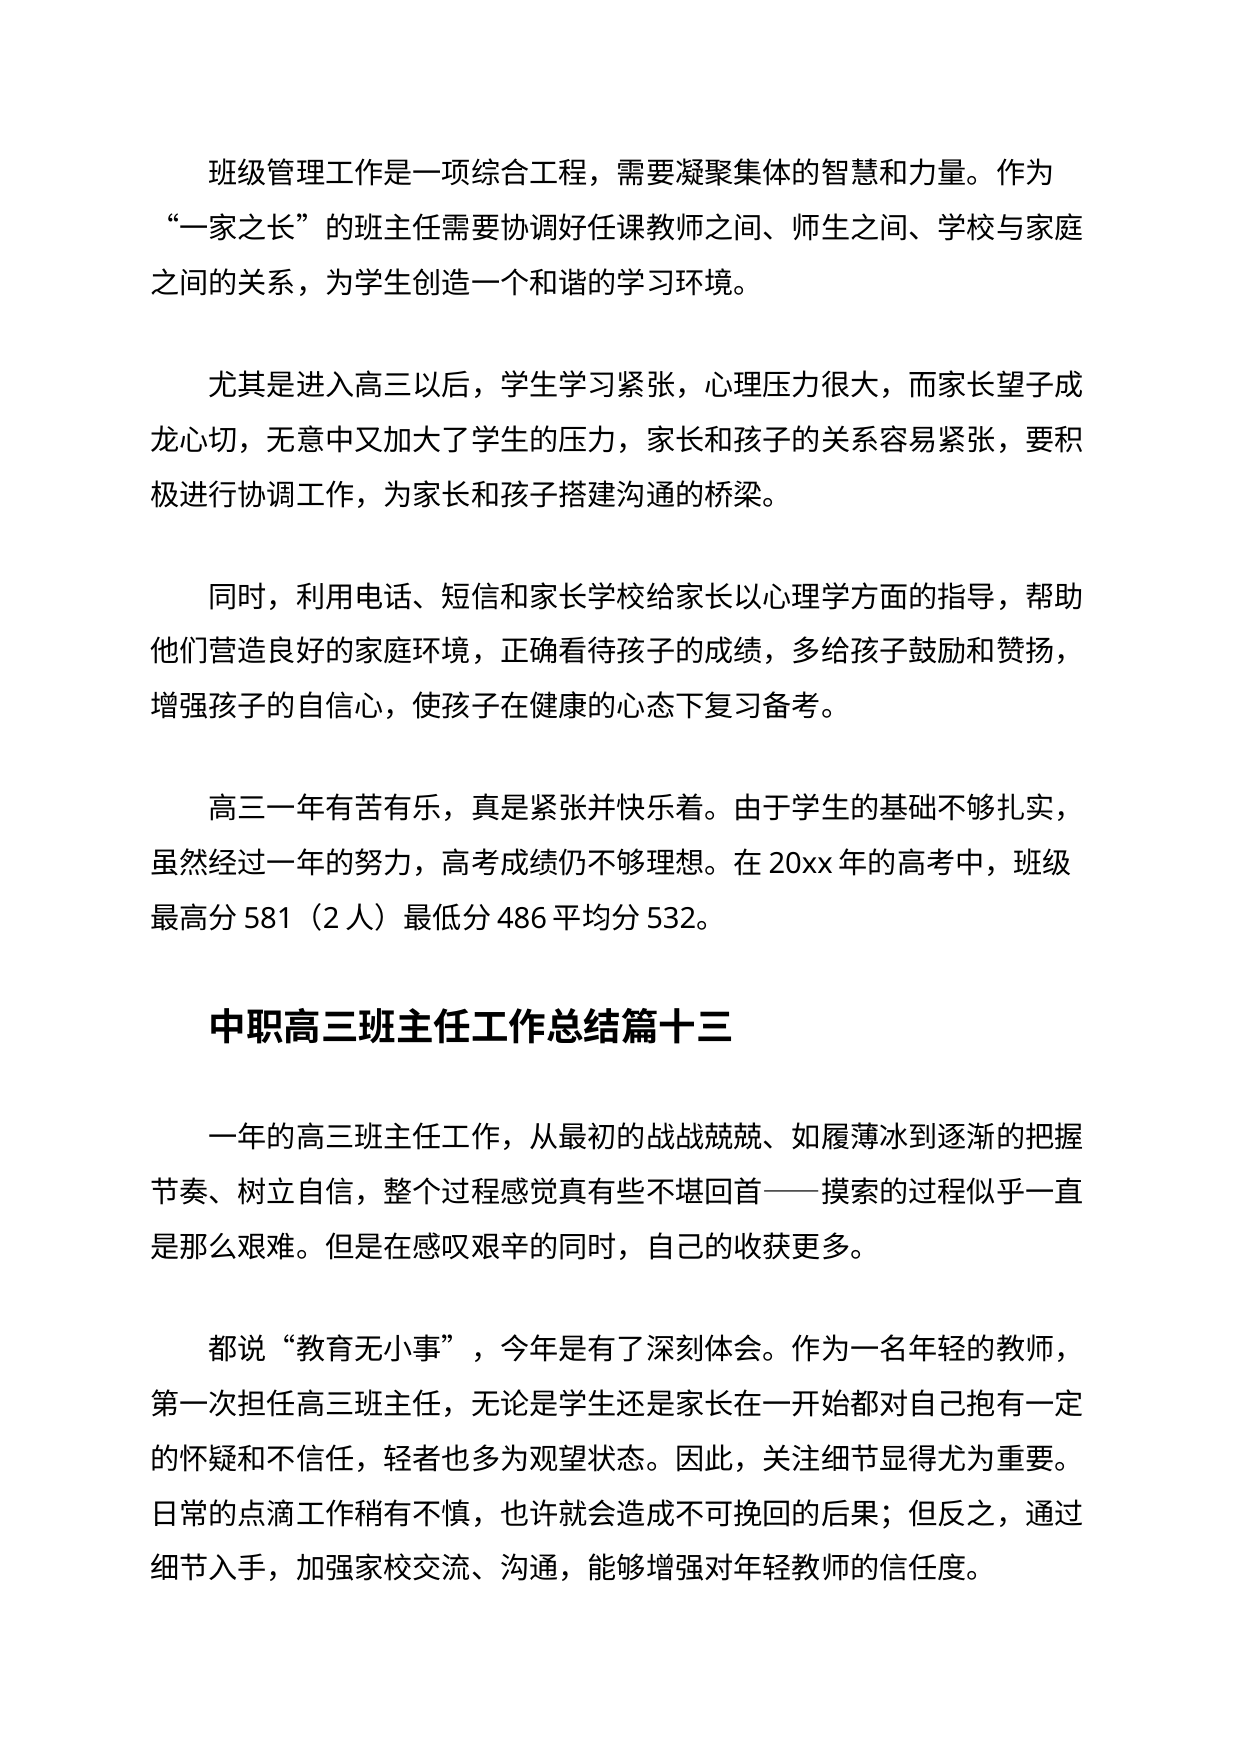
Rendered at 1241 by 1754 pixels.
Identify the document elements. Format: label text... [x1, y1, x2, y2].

text 班级管理工作是一项综合工程，需要凝聚集体的智慧和力量。作为“一家之长”的班主任需要协调好任课教师之间、师生之间、学校与家庭之间的关系，为学生创造一个和谐的学习环境。 [150, 150, 1090, 302]
text 同时，利用电话、短信和家长学校给家长以心理学方面的指导，帮助他们营造良好的家庭环境，正确看待孩子的成绩，多给孩子鼓励和赞扬，增强孩子的自信心，使孩子在健康的心态下复习备考。 [150, 573, 1090, 725]
text 都说“教育无小事”，今年是有了深刻体会。作为一名年轻的教师，第一次担任高三班主任，无论是学生还是家长在一开始都对自己抱有一定的怀疑和不信任，轻者也多为观望状态。因此，关注细节显得尤为重要。日常的点滴工作稍有不慎，也许就会造成不可挽回的后果；但反之，通过细节入手，加强家校交流、沟通，能够增强对年轻教师的信任度。 [150, 1326, 1090, 1587]
text 高三一年有苦有乐，真是紧张并快乐着。由于学生的基础不够扎实，虽然经过一年的努力，高考成绩仍不够理想。在20xx年的高考中，班级最高分581（2人）最低分486平均分532。 [150, 785, 1090, 937]
text 中职高三班主任工作总结篇十三 [150, 997, 1090, 1051]
text 尤其是进入高三以后，学生学习紧张，心理压力很大，而家长望子成龙心切，无意中又加大了学生的压力，家长和孩子的关系容易紧张，要积极进行协调工作，为家长和孩子搭建沟通的桥梁。 [150, 362, 1090, 514]
text 一年的高三班主任工作，从最初的战战兢兢、如履薄冰到逐渐的把握节奏、树立自信，整个过程感觉真有些不堪回首——摸索的过程似乎一直是那么艰难。但是在感叹艰辛的同时，自己的收获更多。 [150, 1114, 1090, 1266]
